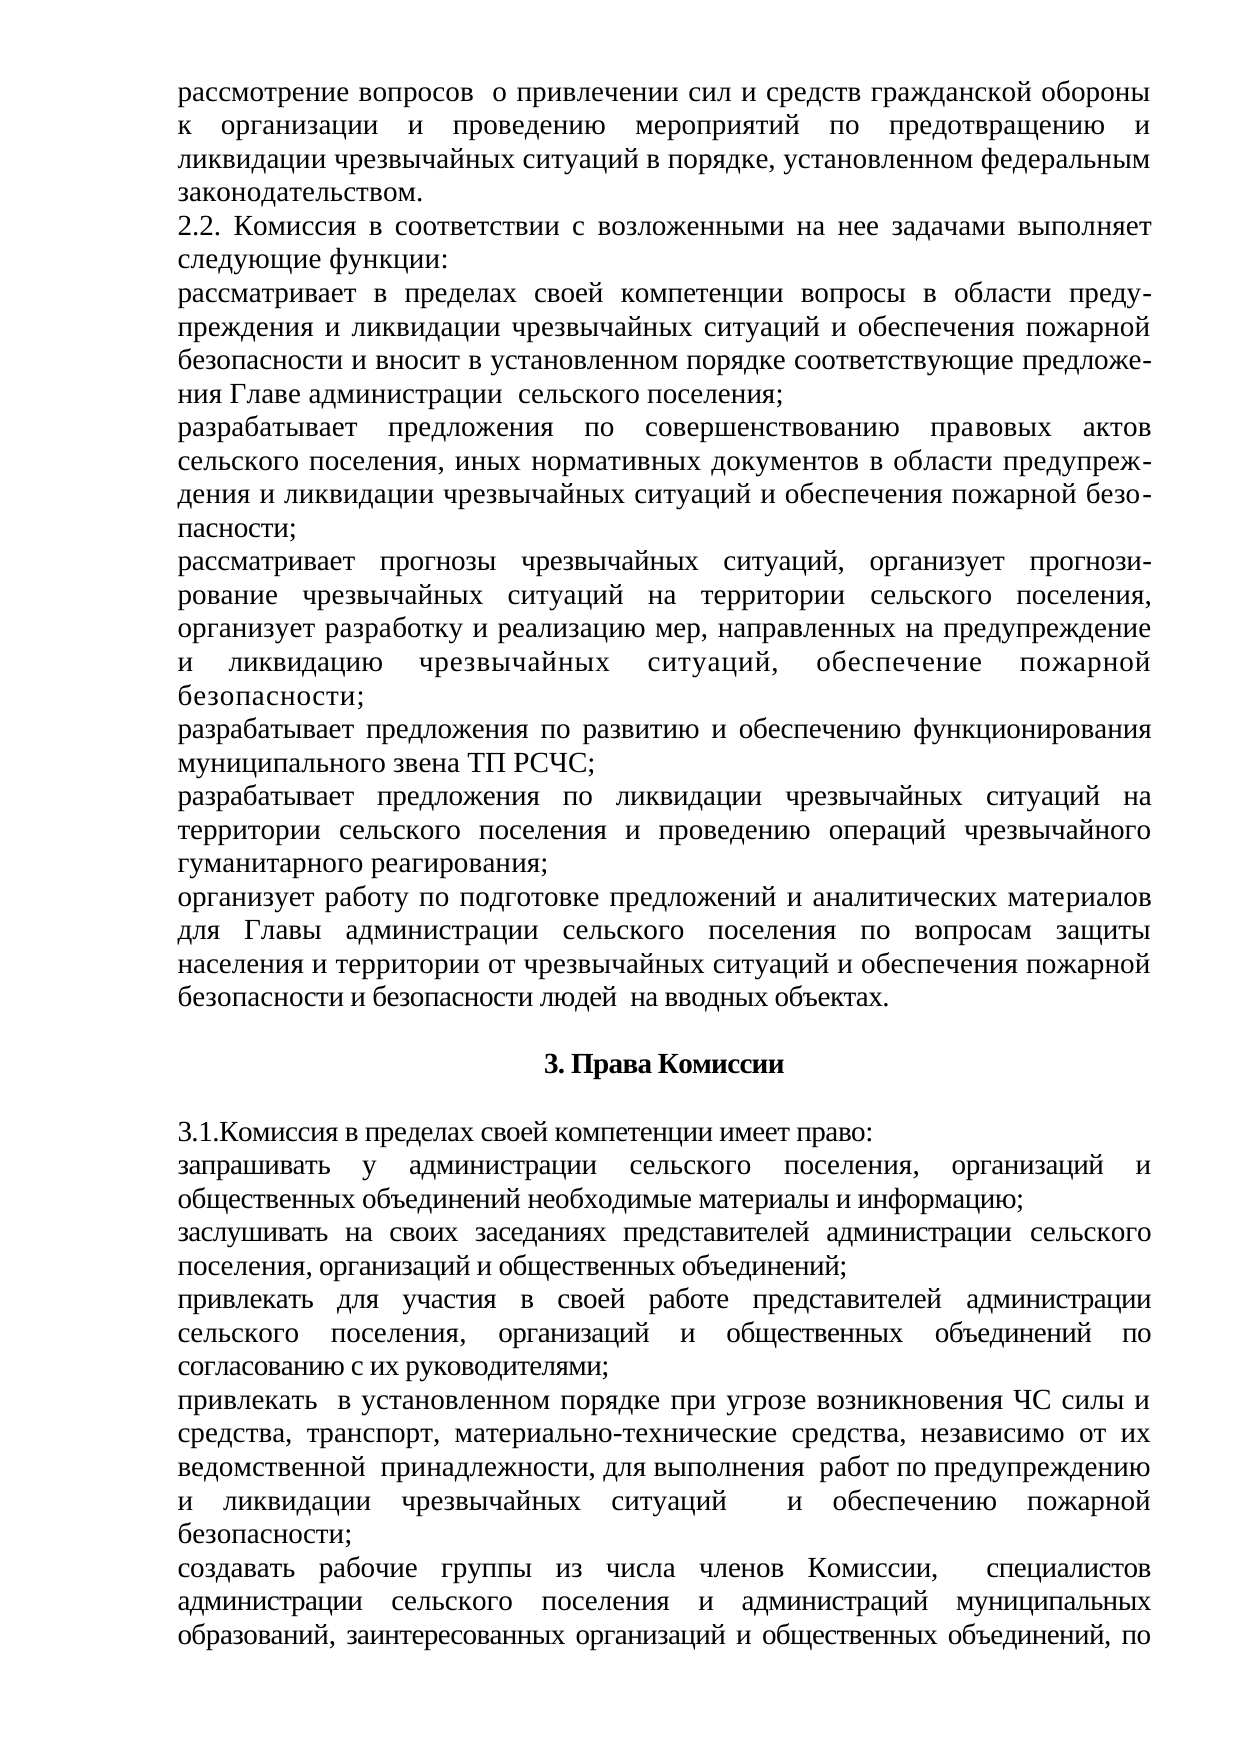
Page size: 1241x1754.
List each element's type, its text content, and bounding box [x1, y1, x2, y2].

text рассмотрение вопросов о привлечении сил и средств гражданской обороны к организации и проведению мероприятий по предотвращению и ликвидации чрезвычайных ситуаций в порядке, установленном федеральным законодательством. [177, 74, 1152, 208]
text 2.2. Комиссия в соответствии с возложенными на нее задачами выполняет следующие функции: [177, 208, 1152, 275]
text организует работу по подготовке предложений и аналитических материалов для Главы администрации сельского поселения по вопросам защиты населения и территории от чрезвычайных ситуаций и обеспечения пожарной безопасности и безопасности людей на вводных объектах. [177, 879, 1152, 1013]
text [177, 1550, 1152, 1650]
text запрашивать у администрации сельского поселения, организаций и общественных объединений необходимые материалы и информацию; [177, 1147, 1152, 1214]
text заслушивать на своих заседаниях представителей администрации сельского поселения, организаций и общественных объединений; [177, 1214, 1152, 1281]
text привлекать в установленном порядке при угрозе возникновения ЧС силы и средства, транспорт, материально-технические средства, независимо от их ведомственной принадлежности, для выполнения работ по предупреждению и ликвидации чрезвычайных ситуаций и обеспечению пожарной безопасности; [177, 1382, 1152, 1550]
text 3.1.Комиссия в пределах своей компетенции имеет право: [177, 1114, 1152, 1147]
text разрабатывает предложения по совершенствованию правовых актов сельского поселения, иных нормативных документов в области предупреждения и ликвидации чрезвычайных ситуаций и обеспечения пожарной безопасности; [177, 409, 1152, 543]
text 3. Права Комиссии [177, 1047, 1152, 1080]
text рассматривает в пределах своей компетенции вопросы в области предупреждения и ликвидации чрезвычайных ситуаций и обеспечения пожарной безопасности и вносит в установленном порядке соответствующие предложения Главе администрации сельского поселения; [177, 275, 1152, 409]
text разрабатывает предложения по развитию и обеспечению функционирования муниципального звена ТП РСЧС; [177, 711, 1152, 778]
text разрабатывает предложения по ликвидации чрезвычайных ситуаций на территории сельского поселения и проведению операций чрезвычайного гуманитарного реагирования; [177, 778, 1152, 879]
text рассматривает прогнозы чрезвычайных ситуаций, организует прогнозирование чрезвычайных ситуаций на территории сельского поселения, организует разработку и реализацию мер, направленных на предупреждение и ликвидацию чрезвычайных ситуаций, обеспечение пожарной безопасности; [177, 543, 1152, 711]
text привлекать для участия в своей работе представителей администрации сельского поселения, организаций и общественных объединений по согласованию с их руководителями; [177, 1281, 1152, 1382]
